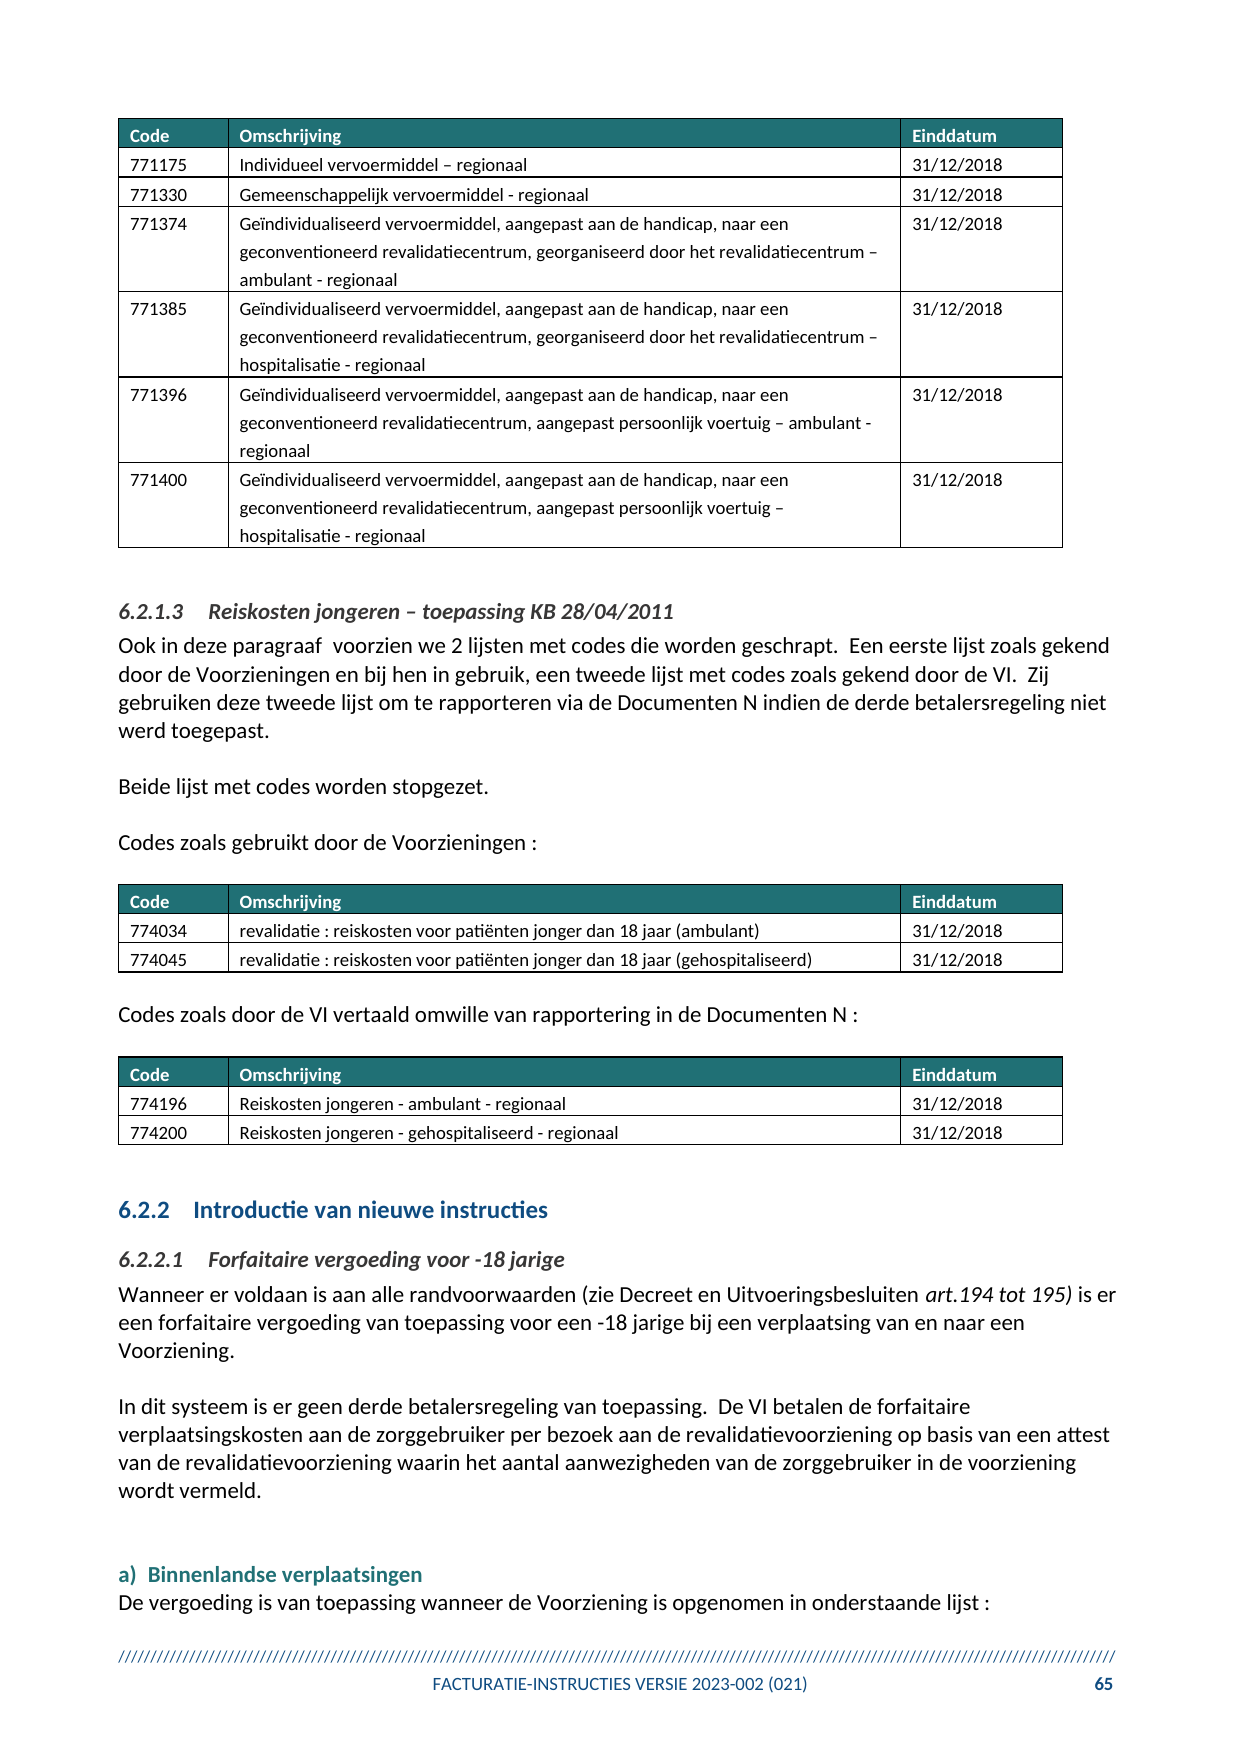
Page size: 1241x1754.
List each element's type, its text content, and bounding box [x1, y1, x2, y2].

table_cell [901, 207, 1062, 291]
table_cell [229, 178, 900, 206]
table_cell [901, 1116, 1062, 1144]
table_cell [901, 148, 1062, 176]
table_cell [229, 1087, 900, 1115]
text In dit systeem is er geen derde betalersregeling van toepassing. De VI betalen de forfaitaire verplaatsingskosten aan de zorggebruiker per bezoek aan de revalidatievoorziening op basis van een attest van de revalidatievoorziening waarin het aantal aanwezigheden van de zorggebruiker in de voorziening wordt vermeld. [118, 1392, 1122, 1504]
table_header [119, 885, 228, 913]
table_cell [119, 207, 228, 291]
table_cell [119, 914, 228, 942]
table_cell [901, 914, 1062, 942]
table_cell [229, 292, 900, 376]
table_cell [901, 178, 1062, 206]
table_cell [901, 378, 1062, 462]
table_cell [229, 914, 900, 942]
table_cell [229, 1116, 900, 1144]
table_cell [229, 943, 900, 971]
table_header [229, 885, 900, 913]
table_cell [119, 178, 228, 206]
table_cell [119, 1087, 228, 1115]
list Binnenlandse verplaatsingen [118, 1560, 1122, 1588]
text Beide lijst met codes worden stopgezet. [118, 772, 1122, 800]
subtitle Forfaitaire vergoeding voor -18 jarige [118, 1245, 1122, 1273]
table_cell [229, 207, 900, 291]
subtitle Reiskosten jongeren – toepassing KB 28/04/2011 [118, 597, 1122, 625]
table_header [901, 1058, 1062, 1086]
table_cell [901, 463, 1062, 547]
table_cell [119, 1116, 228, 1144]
text Codes zoals door de VI vertaald omwille van rapportering in de Documenten N : [118, 1000, 1122, 1028]
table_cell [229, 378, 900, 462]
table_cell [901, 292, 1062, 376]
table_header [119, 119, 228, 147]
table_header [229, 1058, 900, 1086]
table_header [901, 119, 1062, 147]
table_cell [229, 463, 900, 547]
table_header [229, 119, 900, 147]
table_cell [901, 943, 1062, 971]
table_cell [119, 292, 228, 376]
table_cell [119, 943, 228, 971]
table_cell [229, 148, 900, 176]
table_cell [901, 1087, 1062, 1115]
text Wanneer er voldaan is aan alle randvoorwaarden (zie Decreet en Uitvoeringsbesluiten art.194 tot 195) is er een forfaitaire vergoeding van toepassing voor een -18 jarige bij een verplaatsing van en naar een Voorziening. [118, 1280, 1122, 1364]
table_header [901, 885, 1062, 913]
text Ook in deze paragraaf voorzien we 2 lijsten met codes die worden geschrapt. Een eerste lijst zoals gekend door de Voorzieningen en bij hen in gebruik, een tweede lijst met codes zoals gekend door de VI. Zij gebruiken deze tweede lijst om te rapporteren via de Documenten N indien de derde betalersregeling niet werd toegepast. [118, 632, 1122, 744]
text Codes zoals gebruikt door de Voorzieningen : [118, 828, 1122, 856]
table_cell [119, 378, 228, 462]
text De vergoeding is van toepassing wanneer de Voorziening is opgenomen in onderstaande lijst : [118, 1588, 1122, 1616]
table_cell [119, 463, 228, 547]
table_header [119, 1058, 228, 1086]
subtitle Introductie van nieuwe instructies [118, 1194, 1122, 1224]
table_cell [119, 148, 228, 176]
